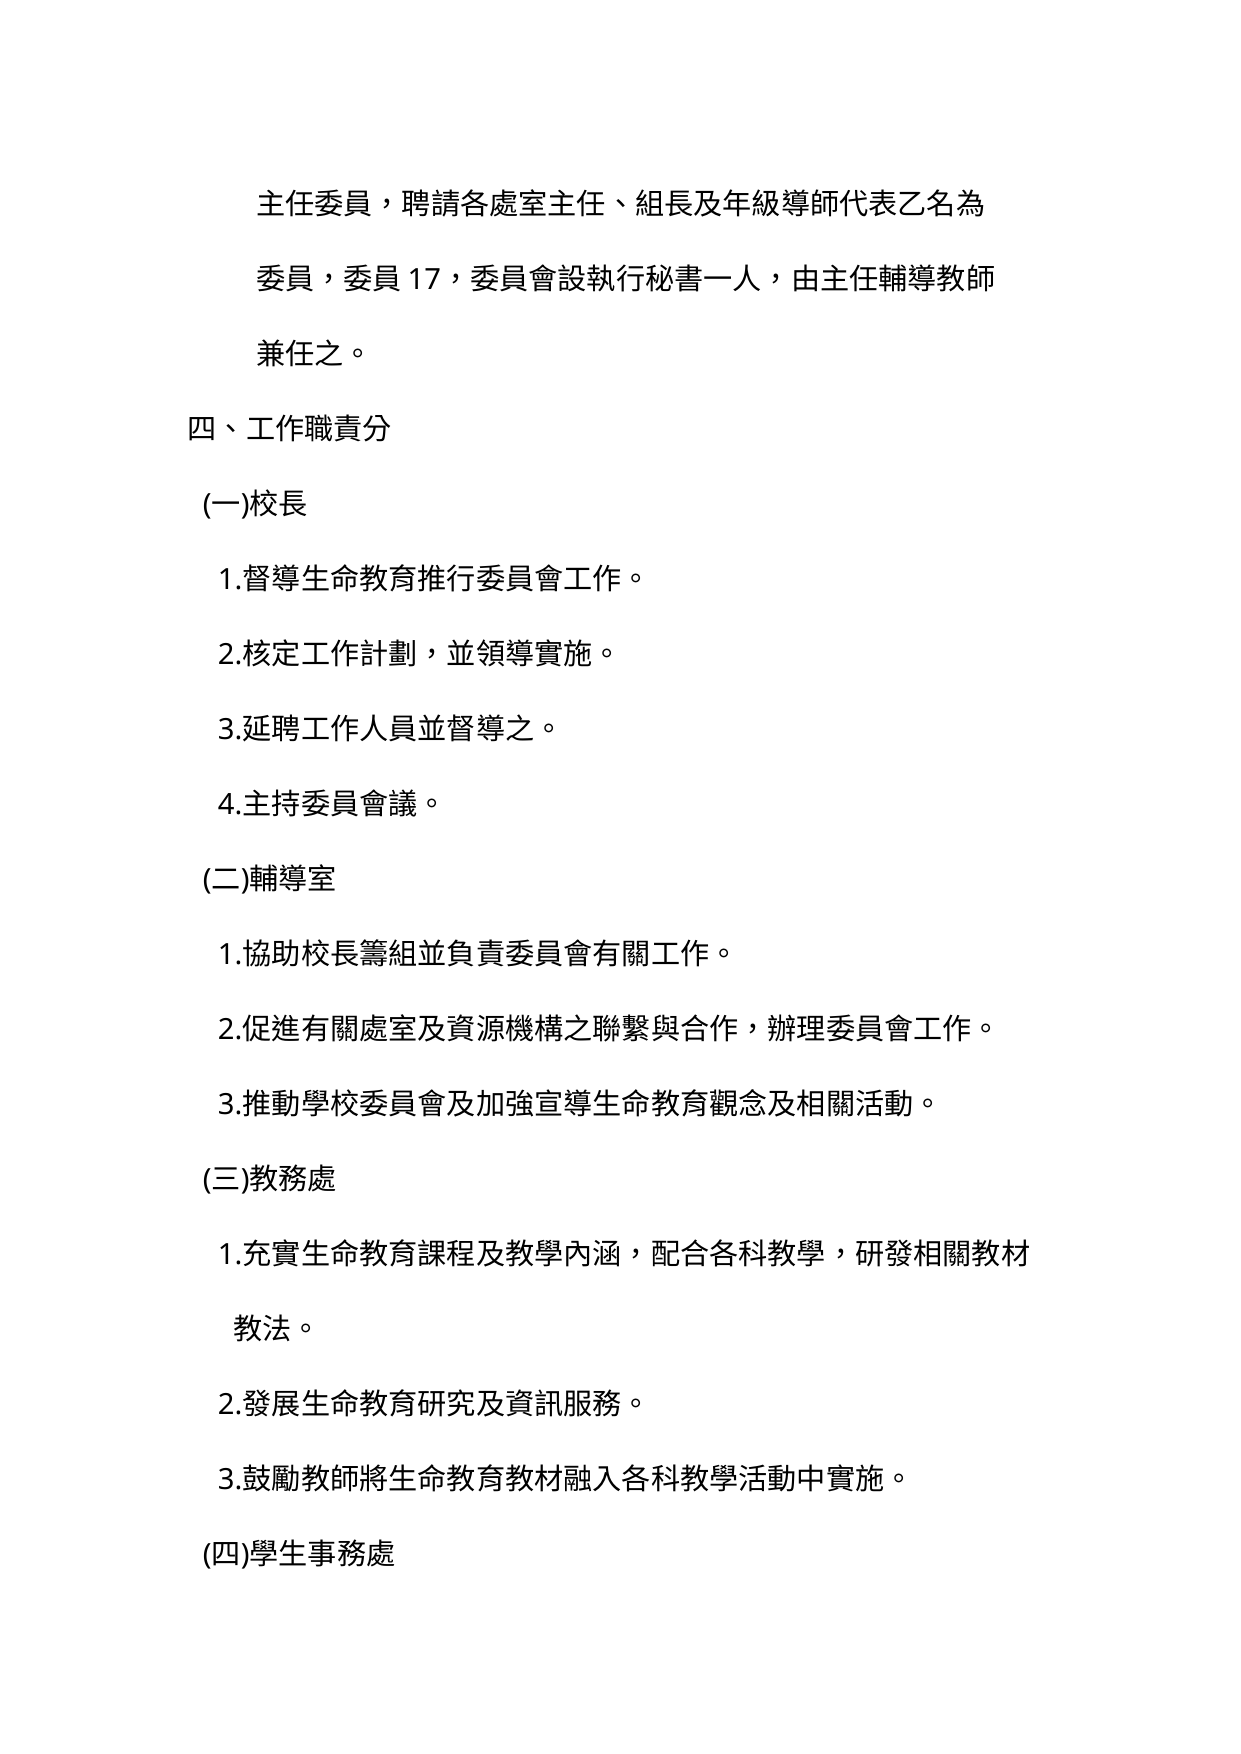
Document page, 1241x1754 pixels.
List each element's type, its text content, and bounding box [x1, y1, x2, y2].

text 2.核定工作計劃，並領導實施。 [187, 614, 1053, 689]
text 3.鼓勵教師將生命教育教材融入各科教學活動中實施。 [187, 1439, 1053, 1514]
text 4.主持委員會議。 [187, 764, 1053, 839]
text 主任委員，聘請各處室主任、組長及年級導師代表乙名為 [187, 164, 1053, 239]
text (二)輔導室 [187, 839, 1053, 914]
text 2.發展生命教育研究及資訊服務。 [187, 1364, 1053, 1439]
text 委員，委員17，委員會設執行秘書一人，由主任輔導教師 [187, 239, 1053, 314]
text (三)教務處 [187, 1139, 1053, 1214]
text 3.推動學校委員會及加強宣導生命教育觀念及相關活動。 [187, 1064, 1053, 1139]
text 教法。 [187, 1289, 1053, 1364]
text 2.促進有關處室及資源機構之聯繫與合作，辦理委員會工作。 [187, 989, 1053, 1064]
text 1.協助校長籌組並負責委員會有關工作。 [187, 914, 1053, 989]
text 四、工作職責分 [187, 389, 1053, 464]
text (四)學生事務處 [187, 1514, 1053, 1589]
text 3.延聘工作人員並督導之。 [187, 689, 1053, 764]
text (一)校長 [187, 464, 1053, 539]
text 1.充實生命教育課程及教學內涵，配合各科教學，研發相關教材 [187, 1214, 1053, 1289]
text 兼任之。 [187, 314, 1053, 389]
text 1.督導生命教育推行委員會工作。 [187, 539, 1053, 614]
